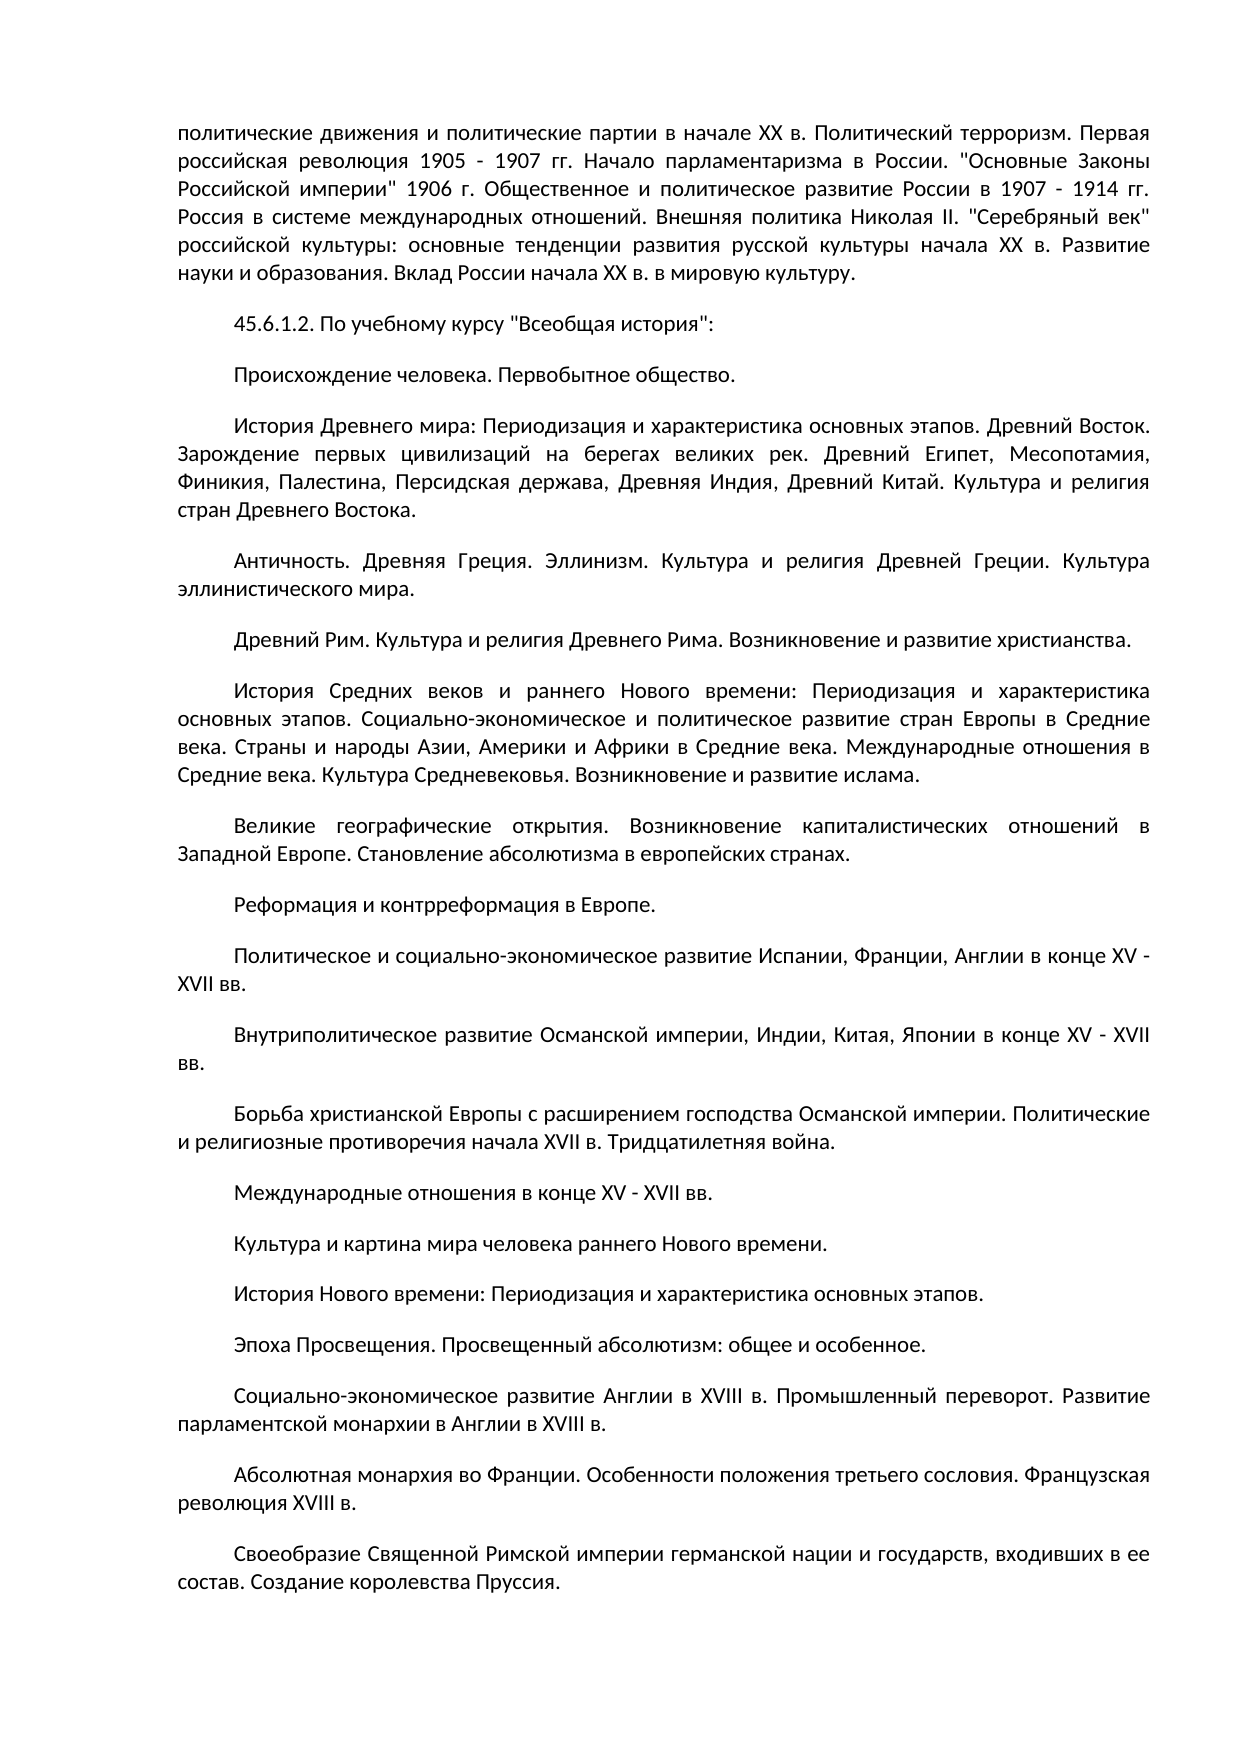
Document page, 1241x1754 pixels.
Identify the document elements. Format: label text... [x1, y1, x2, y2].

text Своеобразие Священной Римской империи германской нации и государств, входивших в ее состав. Создание королевства Пруссия. [177, 1539, 1152, 1595]
text Античность. Древняя Греция. Эллинизм. Культура и религия Древней Греции. Культура эллинистического мира. [177, 546, 1152, 602]
text 45.6.1.2. По учебному курсу "Всеобщая история": [177, 309, 1152, 337]
text Эпоха Просвещения. Просвещенный абсолютизм: общее и особенное. [177, 1331, 1152, 1358]
text Культура и картина мира человека раннего Нового времени. [177, 1229, 1152, 1257]
text Социально-экономическое развитие Англии в XVIII в. Промышленный переворот. Развитие парламентской монархии в Англии в XVIII в. [177, 1381, 1152, 1437]
text Политическое и социально-экономическое развитие Испании, Франции, Англии в конце XV - XVII вв. [177, 941, 1152, 997]
text История Нового времени: Периодизация и характеристика основных этапов. [177, 1279, 1152, 1308]
text Великие географические открытия. Возникновение капиталистических отношений в Западной Европе. Становление абсолютизма в европейских странах. [177, 811, 1152, 867]
text Происхождение человека. Первобытное общество. [177, 360, 1152, 388]
text История Древнего мира: Периодизация и характеристика основных этапов. Древний Восток. Зарождение первых цивилизаций на берегах великих рек. Древний Египет, Месопотамия, Финикия, Палестина, Персидская держава, Древняя Индия, Древний Китай. Культура и религия стран Древнего Востока. [177, 411, 1152, 523]
text Древний Рим. Культура и религия Древнего Рима. Возникновение и развитие христианства. [177, 625, 1152, 653]
text Борьба христианской Европы с расширением господства Османской империи. Политические и религиозные противоречия начала XVII в. Тридцатилетняя война. [177, 1099, 1152, 1155]
text Международные отношения в конце XV - XVII вв. [177, 1178, 1152, 1206]
text История Средних веков и раннего Нового времени: Периодизация и характеристика основных этапов. Социально-экономическое и политическое развитие стран Европы в Средние века. Страны и народы Азии, Америки и Африки в Средние века. Международные отношения в Средние века. Культура Средневековья. Возникновение и развитие ислама. [177, 676, 1152, 788]
text Абсолютная монархия во Франции. Особенности положения третьего сословия. Французская революция XVIII в. [177, 1460, 1152, 1516]
text Реформация и контрреформация в Европе. [177, 890, 1152, 918]
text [177, 118, 1152, 286]
text Внутриполитическое развитие Османской империи, Индии, Китая, Японии в конце XV - XVII вв. [177, 1020, 1152, 1076]
